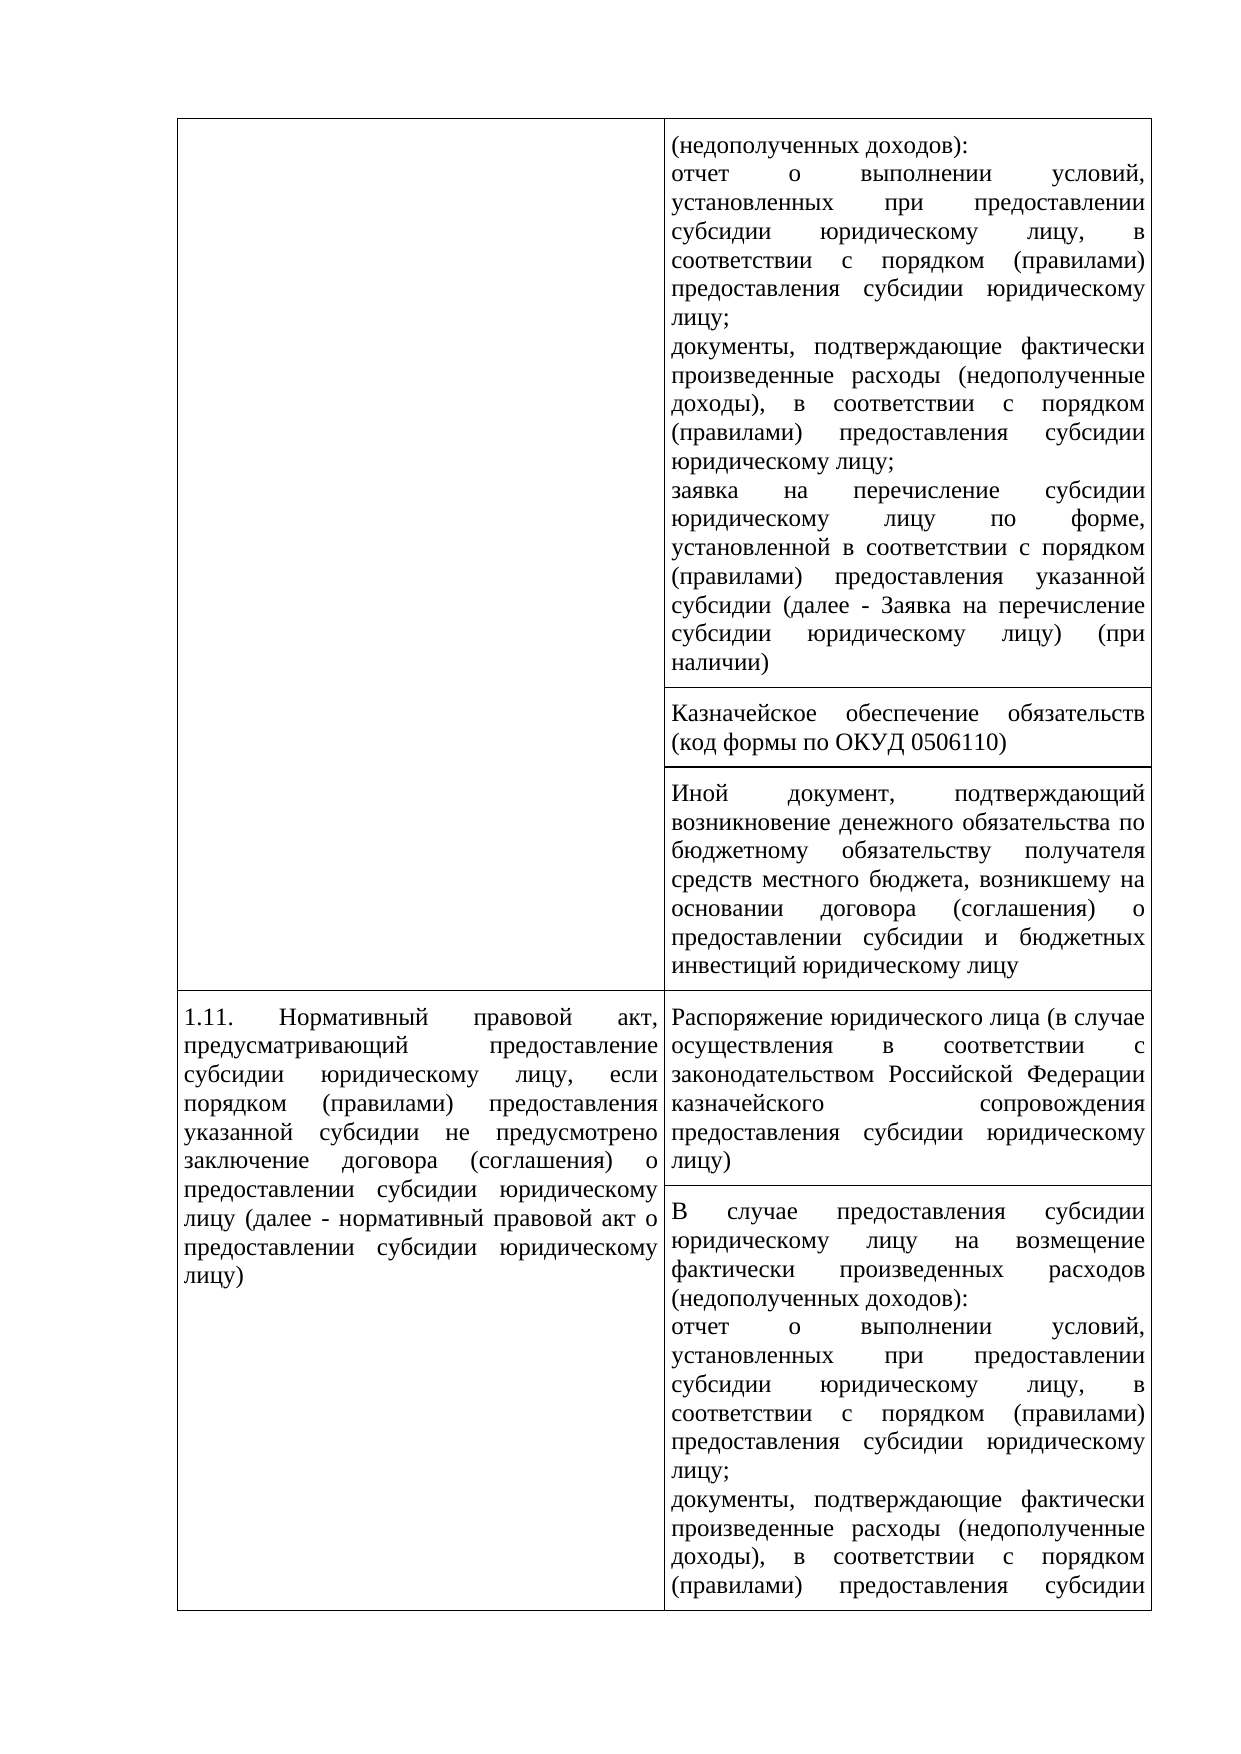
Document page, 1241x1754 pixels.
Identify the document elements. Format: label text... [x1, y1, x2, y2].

table_cell Иной документ, подтверждающий возникновение денежного обязательства по бюджетному обязательству получателя средств местного бюджета, возникшему на основании договора (соглашения) о предоставлении субсидии и бюджетных инвестиций юридическому лицу [665, 768, 1151, 990]
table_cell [665, 119, 1151, 687]
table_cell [665, 1186, 1151, 1609]
table_cell Распоряжение юридического лица (в случае осуществления в соответствии с законодательством Российской Федерации казначейского сопровождения предоставления субсидии юридическому лицу) [665, 991, 1151, 1185]
table_cell 1.11. Нормативный правовой акт, предусматривающий предоставление субсидии юридическому лицу, если порядком (правилами) предоставления указанной субсидии не предусмотрено заключение договора (соглашения) о предоставлении субсидии юридическому лицу (далее - нормативный правовой акт о предоставлении субсидии юридическому лицу) [178, 991, 664, 1609]
table_cell Казначейское обеспечение обязательств (код формы по ОКУД 0506110) [665, 688, 1151, 766]
